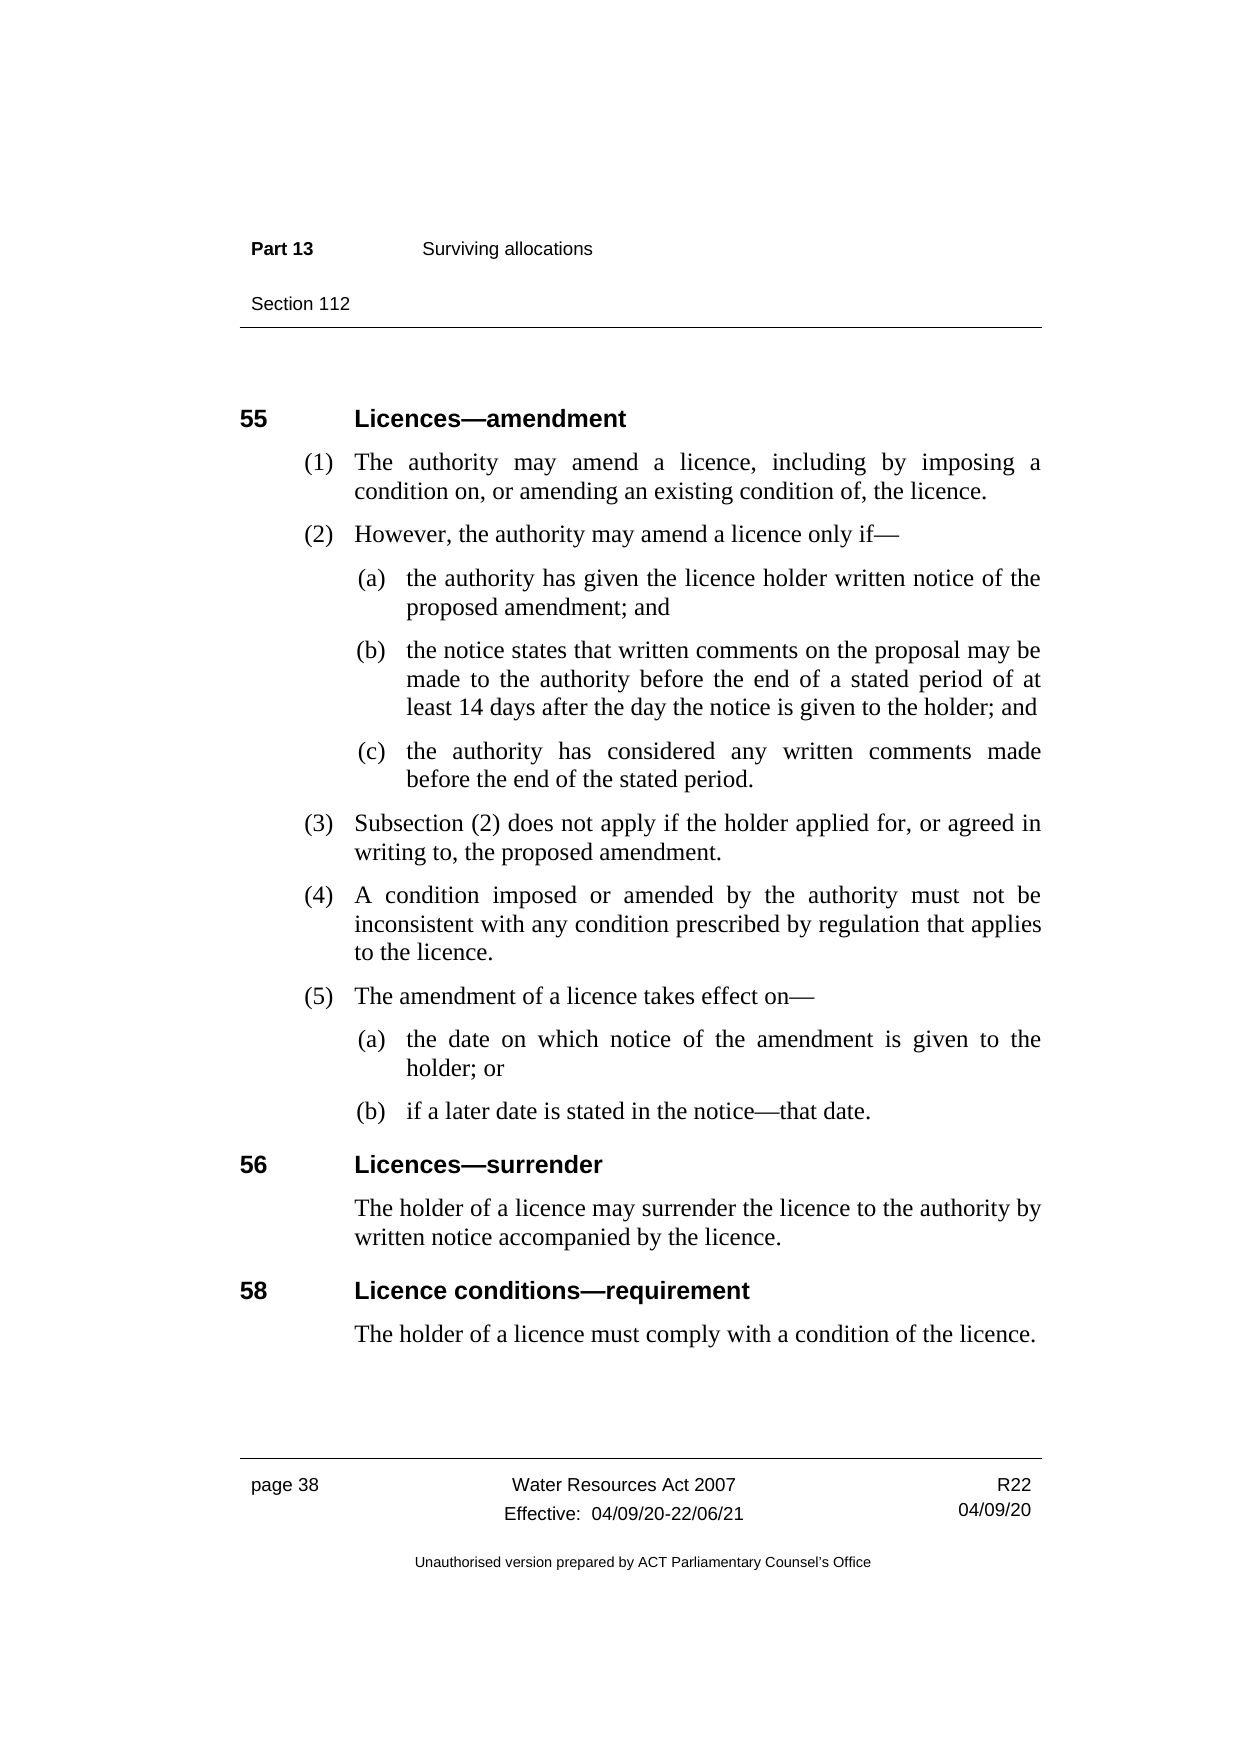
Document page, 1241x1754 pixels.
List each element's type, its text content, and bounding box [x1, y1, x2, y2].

text The holder of a licence may surrender the licence to the authority by written notice accompanied by the licence. [354, 1193, 1042, 1251]
text (3) Subsection (2) does not apply if the holder applied for, or agreed in writing to, the proposed amendment. [239, 808, 1042, 865]
text 58 Licence conditions—requirement [239, 1276, 1042, 1304]
text (a) the authority has given the licence holder written notice of the proposed amendment; and [239, 563, 1042, 620]
text (b) the notice states that written comments on the proposal may be made to the authority before the end of a stated period of at least 14 days after the day the notice is given to the holder; and [239, 635, 1042, 721]
text (b) if a later date is stated in the notice—that date. [239, 1096, 1042, 1125]
text (4) A condition imposed or amended by the authority must not be inconsistent with any condition prescribed by regulation that applies to the licence. [239, 880, 1042, 966]
text 56 Licences—surrender [239, 1150, 1042, 1179]
text (2) However, the authority may amend a licence only if— [239, 519, 1042, 548]
text The holder of a licence must comply with a condition of the licence. [354, 1319, 1042, 1348]
text (a) the date on which notice of the amendment is given to the holder; or [239, 1024, 1042, 1082]
text 55 Licences—amendment [239, 404, 1042, 433]
text (5) The amendment of a licence takes effect on— [239, 981, 1042, 1009]
text (c) the authority has considered any written comments made before the end of the stated period. [239, 736, 1042, 793]
text (1) The authority may amend a licence, including by imposing a condition on, or amending an existing condition of, the licence. [239, 447, 1042, 505]
